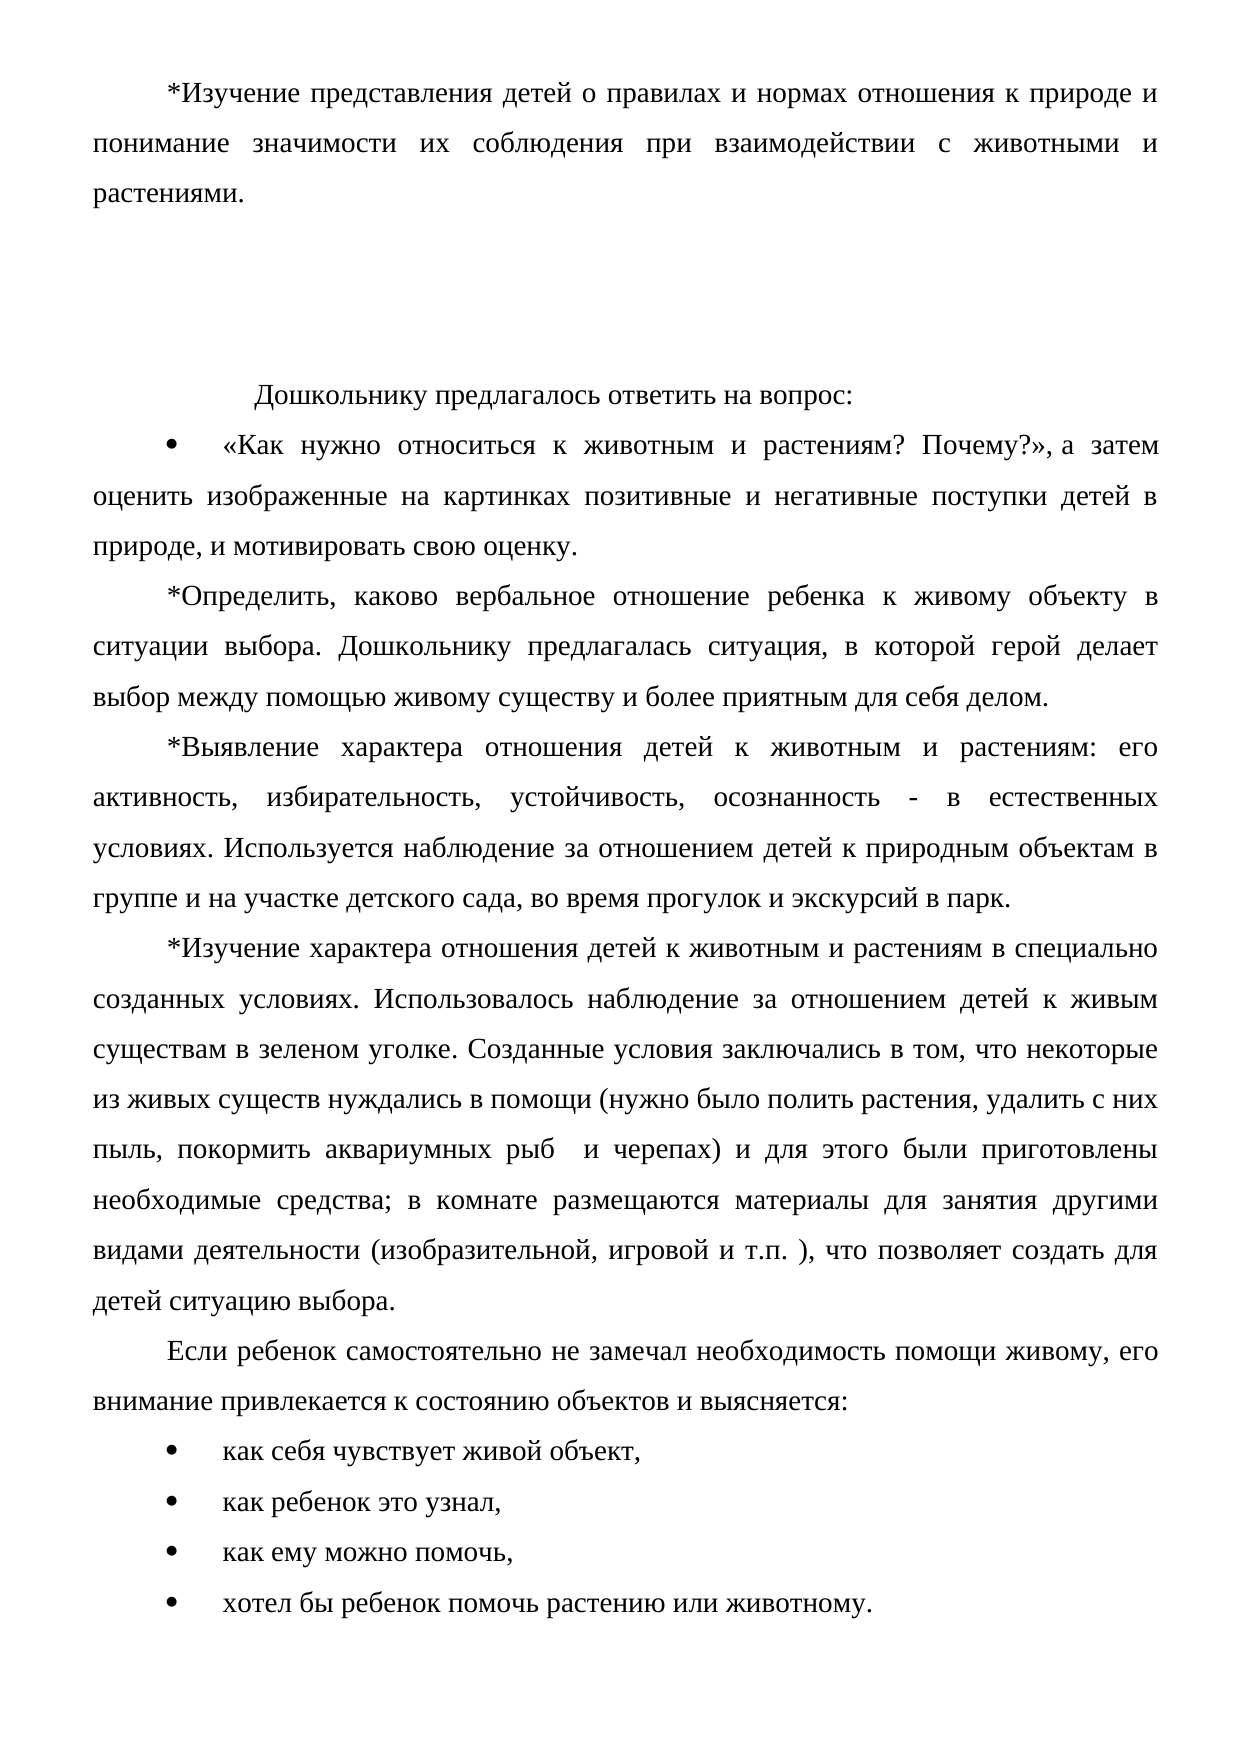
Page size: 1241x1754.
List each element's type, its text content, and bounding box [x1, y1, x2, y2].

text Дошкольнику предлагалось ответить на вопрос: [93, 377, 1159, 410]
list «Как нужно относиться к животным и растениям? Почему?», а затем оценить изображенные на картинках позитивные и негативные поступки детей в природе, и мотивировать свою оценку. [93, 427, 1159, 561]
list как себя чувствует живой объект, [93, 1433, 1159, 1467]
list как ему можно помочь, [93, 1534, 1159, 1568]
list как ребенок это узнал, [93, 1484, 1159, 1518]
text *Изучение характера отношения детей к животным и растениям в специально созданных условиях. Использовалось наблюдение за отношением детей к живым существам в зеленом уголке. Созданные условия заключались в том, что некоторые из живых существ нуждались в помощи (нужно было полить растения, удалить с них пыль, покормить аквариумных рыб и черепах) и для этого были приготовлены необходимые средства; в комнате размещаются материалы для занятия другими видами деятельности (изобразительной, игровой и т.п. ), что позволяет создать для детей ситуацию выбора. [93, 930, 1159, 1316]
list хотел бы ребенок помочь растению или животному. [93, 1585, 1159, 1618]
text *Определить, каково вербальное отношение ребенка к живому объекту в ситуации выбора. Дошкольнику предлагалась ситуация, в которой герой делает выбор между помощью живому существу и более приятным для себя делом. [93, 578, 1159, 712]
text Если ребенок самостоятельно не замечал необходимость помощи живому, его внимание привлекается к состоянию объектов и выясняется: [93, 1333, 1159, 1417]
text *Выявление характера отношения детей к животным и растениям: его активность, избирательность, устойчивость, осознанность - в естественных условиях. Используется наблюдение за отношением детей к природным объектам в группе и на участке детского сада, во время прогулок и экскурсий в парк. [93, 729, 1159, 914]
text *Изучение представления детей о правилах и нормах отношения к природе и понимание значимости их соблюдения при взаимодействии с животными и растениями. [93, 75, 1159, 209]
